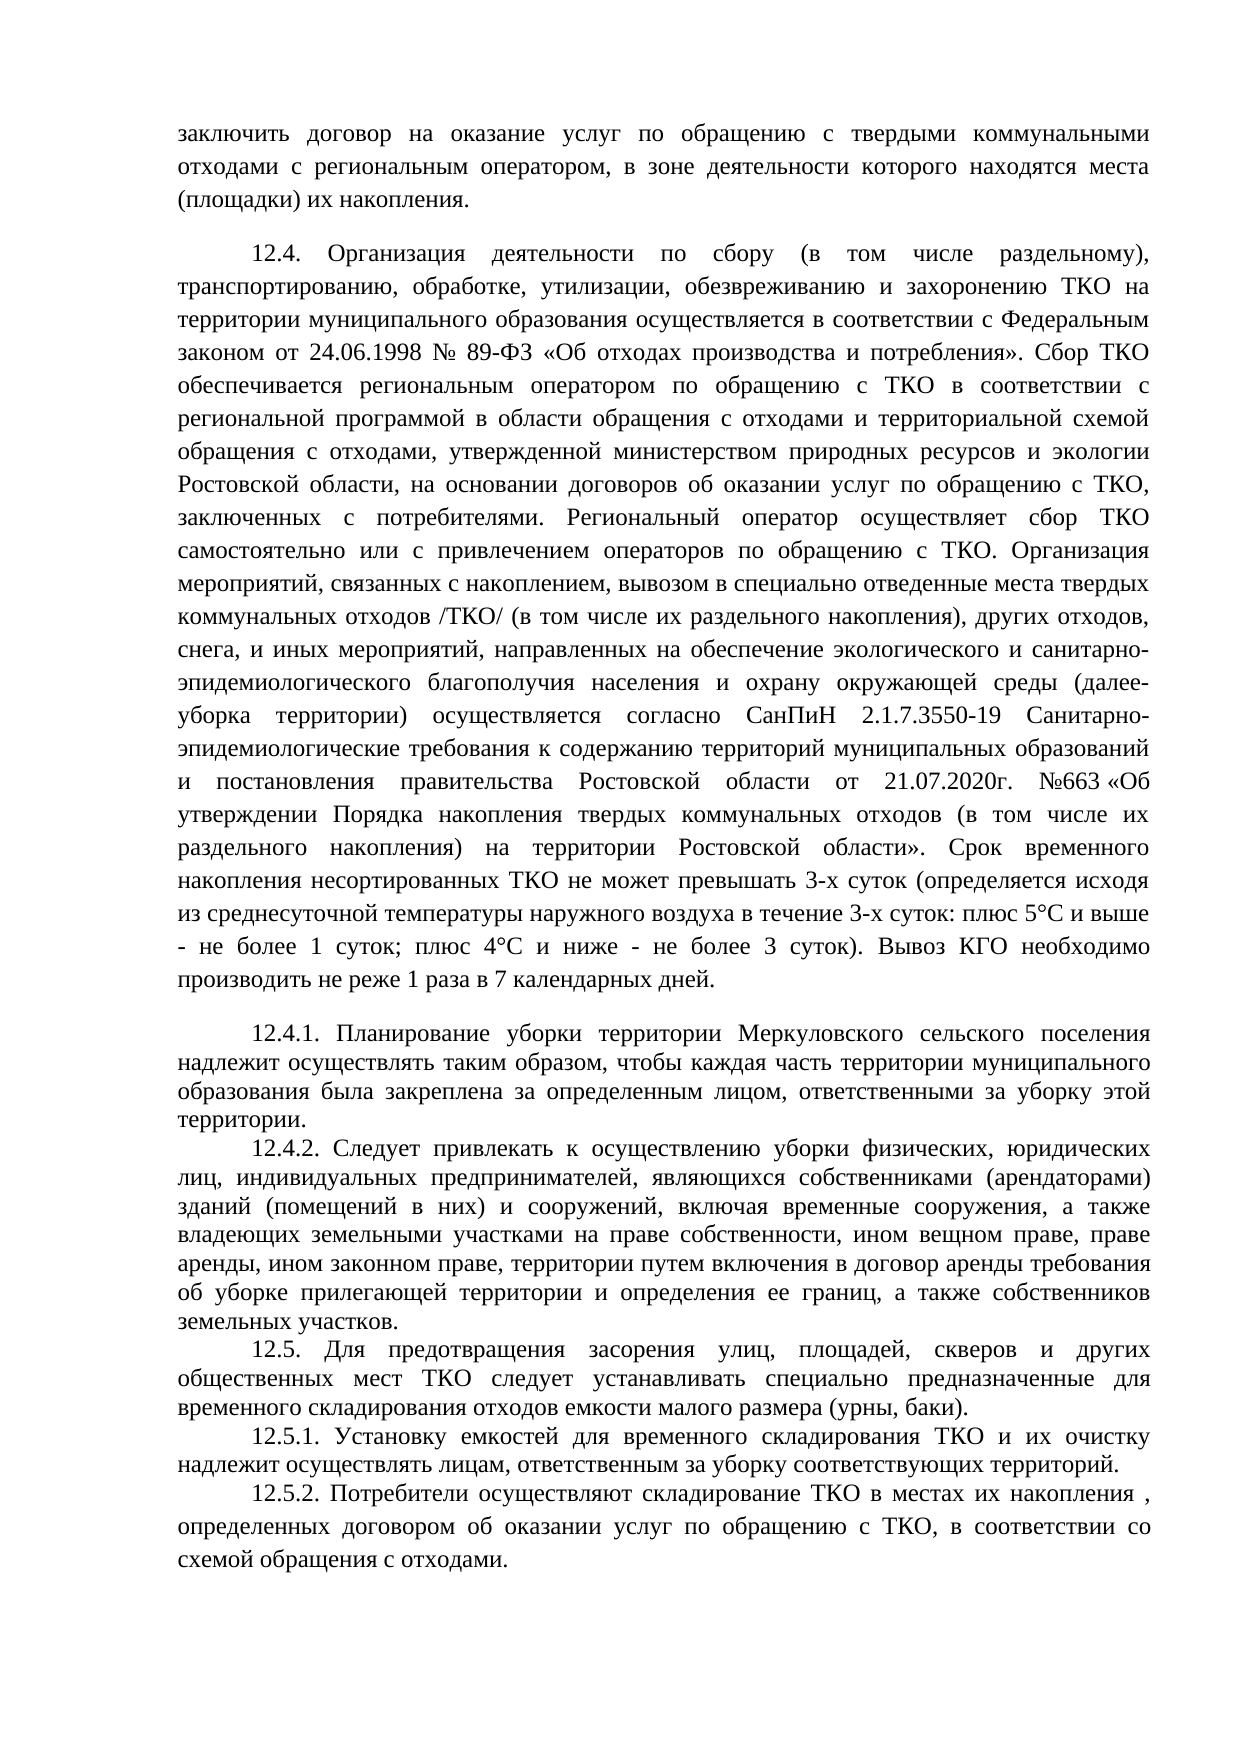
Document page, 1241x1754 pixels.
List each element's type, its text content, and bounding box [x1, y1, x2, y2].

text 12.5.2. Потребители осуществляют складирование ТКО в местах их накопления , определенных договором об оказании услуг по обращению с ТКО, в соответствии со схемой обращения с отходами. [177, 1478, 1152, 1573]
text 12.4. Организация деятельности по сбору (в том числе раздельному), транспортированию, обработке, утилизации, обезвреживанию и захоронению ТКО на территории муниципального образования осуществляется в соответствии с Федеральным законом от 24.06.1998 № 89-ФЗ «Об отходах производства и потребления». Сбор ТКО обеспечивается региональным оператором по обращению с ТКО в соответствии с региональной программой в области обращения с отходами и территориальной схемой обращения с отходами, утвержденной министерством природных ресурсов и экологии Ростовской области, на основании договоров об оказании услуг по обращению с ТКО, заключенных с потребителями. Региональный оператор осуществляет сбор ТКО самостоятельно или с привлечением операторов по обращению с ТКО. Организация мероприятий, связанных с накоплением, вывозом в специально отведенные места твердых коммунальных отходов /ТКО/ (в том числе их раздельного накопления), других отходов, снега, и иных мероприятий, направленных на обеспечение экологического и санитарно-эпидемиологического благополучия населения и охрану окружающей среды (далее- уборка территории) осуществляется согласно СанПиН 2.1.7.3550-19 Санитарно-эпидемиологические требования к содержанию территорий муниципальных образований и постановления правительства Ростовской области от 21.07.2020г. №663 «Об утверждении Порядка накопления твердых коммунальных отходов (в том числе их раздельного накопления) на территории Ростовской области». Срок временного накопления несортированных ТКО не может превышать 3-х суток (определяется исходя из среднесуточной температуры наружного воздуха в течение 3-х суток: плюс 5°С и выше - не более 1 суток; плюс 4°С и ниже - не более 3 суток). Вывоз КГО необходимо производить не реже 1 раза в 7 календарных дней. [177, 238, 1150, 799]
text 12.4.2. Следует привлекать к осуществлению уборки физических, юридических лиц, индивидуальных предпринимателей, являющихся собственниками (арендаторами) зданий (помещений в них) и сооружений, включая временные сооружения, а также владеющих земельными участками на праве собственности, ином вещном праве, праве аренды, ином законном праве, территории путем включения в договор аренды требования об уборке прилегающей территории и определения ее границ, а также собственников земельных участков. [177, 1133, 1152, 1334]
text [177, 118, 1150, 213]
text 12.5. Для предотвращения засорения улиц, площадей, скверов и других общественных мест ТКО следует устанавливать специально предназначенные для временного складирования отходов емкости малого размера (урны, баки). [177, 1334, 1152, 1421]
text 12.5.1. Установку емкостей для временного складирования ТКО и их очистку надлежит осуществлять лицам, ответственным за уборку соответствующих территорий. [177, 1421, 1152, 1478]
text 12.4.1. Планирование уборки территории Меркуловского сельского поселения надлежит осуществлять таким образом, чтобы каждая часть территории муниципального образования была закреплена за определенным лицом, ответственными за уборку этой территории. [177, 1018, 1152, 1133]
